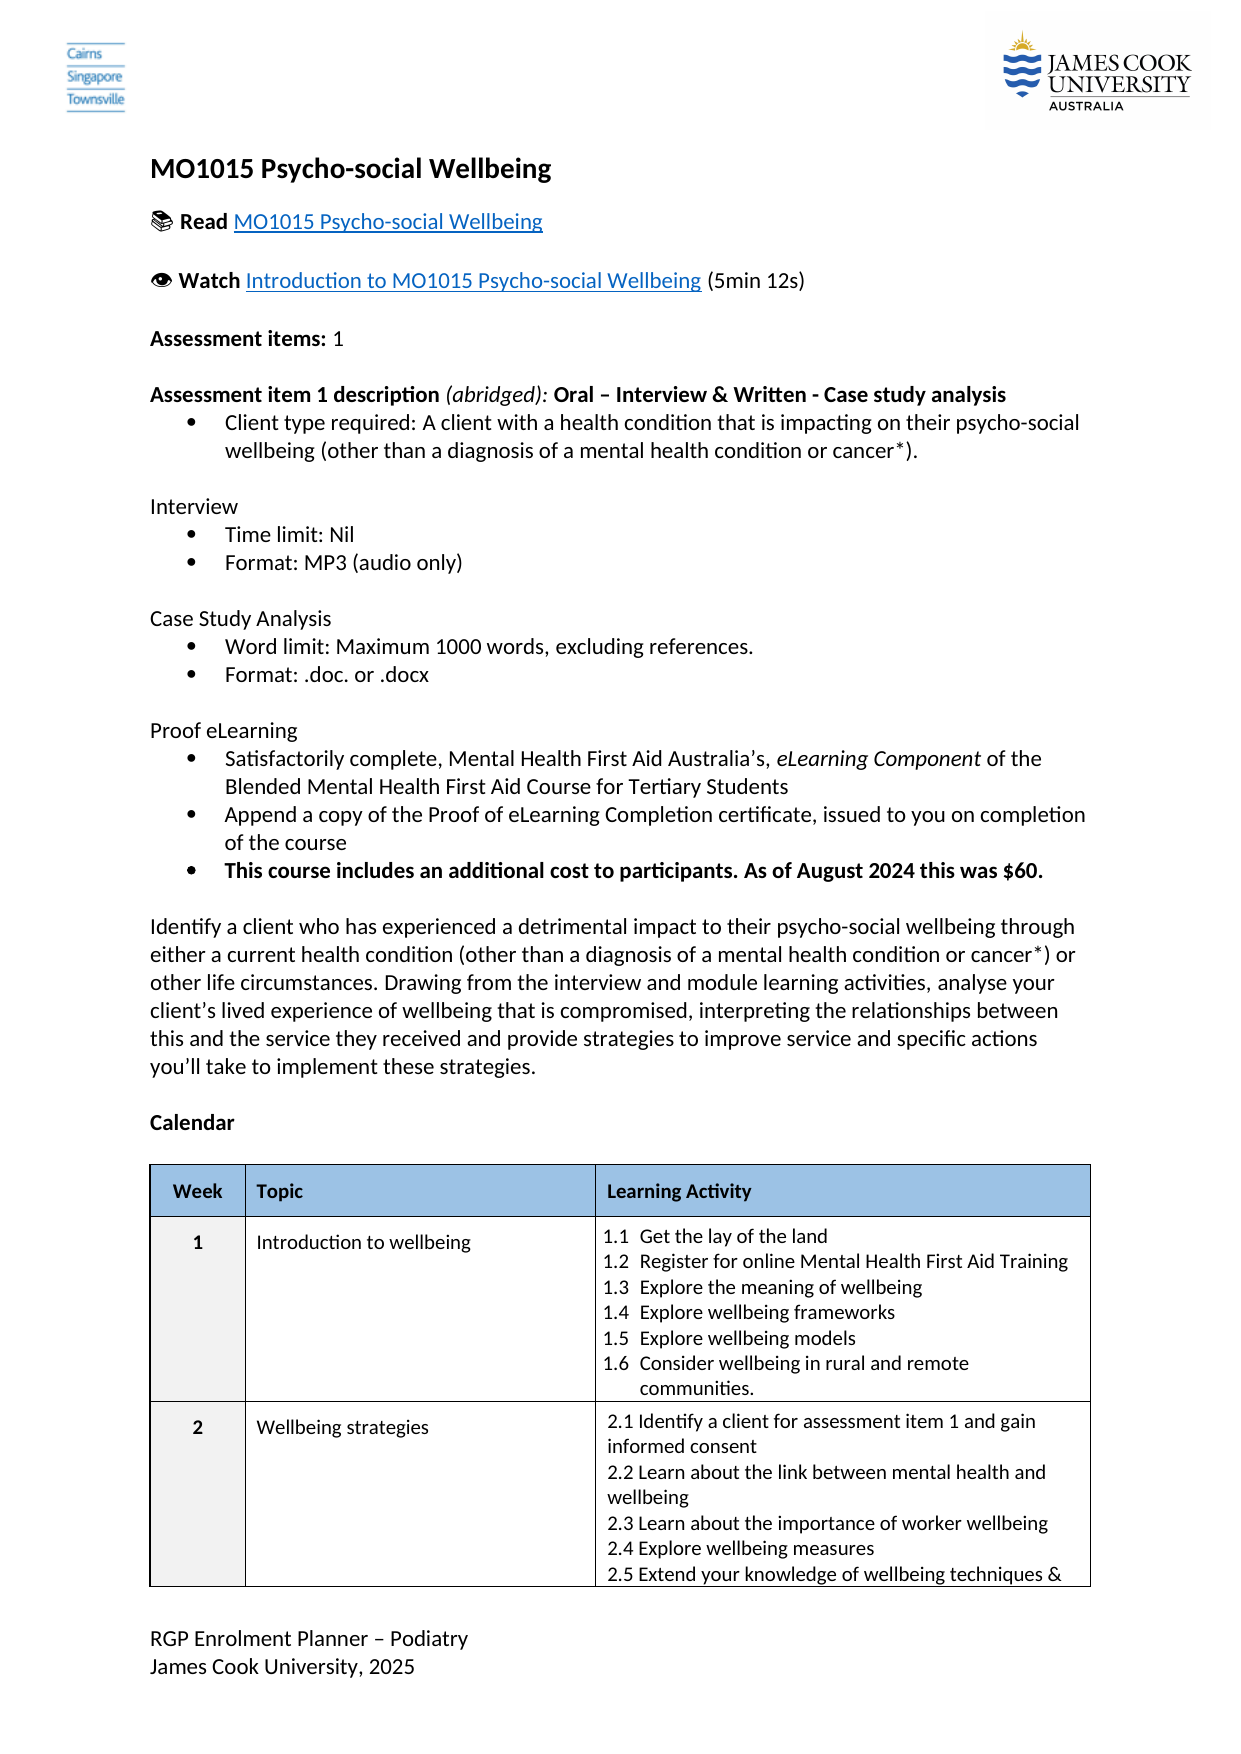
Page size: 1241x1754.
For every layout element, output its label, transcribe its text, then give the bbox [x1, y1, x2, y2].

table_header Learning Activity [596, 1165, 1090, 1216]
text Interview [150, 492, 1090, 520]
text Calendar [150, 1108, 1090, 1136]
list Word limit: Maximum 1000 words, excluding references. [187, 632, 1090, 660]
text Proof eLearning [150, 716, 1090, 744]
text 👁️ Watch Introduction to MO1015 Psycho-social Wellbeing (5min 12s) [150, 264, 1090, 296]
text Assessment item 1 description (abridged): Oral – Interview & Written - Case study analysis [150, 380, 1090, 408]
list This course includes an additional cost to participants. As of August 2024 this was $60. [187, 856, 1090, 884]
table_cell Wellbeing strategies [246, 1402, 595, 1586]
list Satisfactorily complete, Mental Health First Aid Australia’s, eLearning Component of the Blended Mental Health First Aid Course for Tertiary Students [187, 744, 1090, 800]
list Format: MP3 (audio only) [187, 548, 1090, 576]
text 📚 Read MO1015 Psycho-social Wellbeing [150, 205, 1090, 236]
table_header Topic [246, 1165, 595, 1216]
picture [985, 11, 1211, 130]
table_cell Get the lay of the land Register for online Mental Health First Aid Training Explore the meaning of wellbeing Explore wellbeing frameworks Explore wellbeing models Consider wellbeing in rural and remote communities. [596, 1217, 1090, 1401]
list Append a copy of the Proof of eLearning Completion certificate, issued to you on completion of the course [187, 800, 1090, 856]
subtitle MO1015 Psycho-social Wellbeing [150, 150, 1090, 186]
text Case Study Analysis [150, 604, 1090, 632]
list Client type required: A client with a health condition that is impacting on their psycho-social wellbeing (other than a diagnosis of a mental health condition or cancer*). [187, 408, 1090, 464]
text Assessment items: 1 [150, 324, 1090, 352]
table_header Week [151, 1165, 245, 1216]
table_cell 1 [151, 1217, 245, 1401]
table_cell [596, 1402, 1090, 1586]
list Format: .doc. or .docx [187, 660, 1090, 688]
table_cell 2 [151, 1402, 245, 1586]
list Time limit: Nil [187, 520, 1090, 548]
text Identify a client who has experienced a detrimental impact to their psycho-social wellbeing through either a current health condition (other than a diagnosis of a mental health condition or cancer*) or other life circumstances. Drawing from the interview and module learning activities, analyse your client’s lived experience of wellbeing that is compromised, interpreting the relationships between this and the service they received and provide strategies to improve service and specific actions you’ll take to implement these strategies. [150, 912, 1090, 1080]
table_cell Introduction to wellbeing [246, 1217, 595, 1401]
picture [52, 32, 143, 122]
